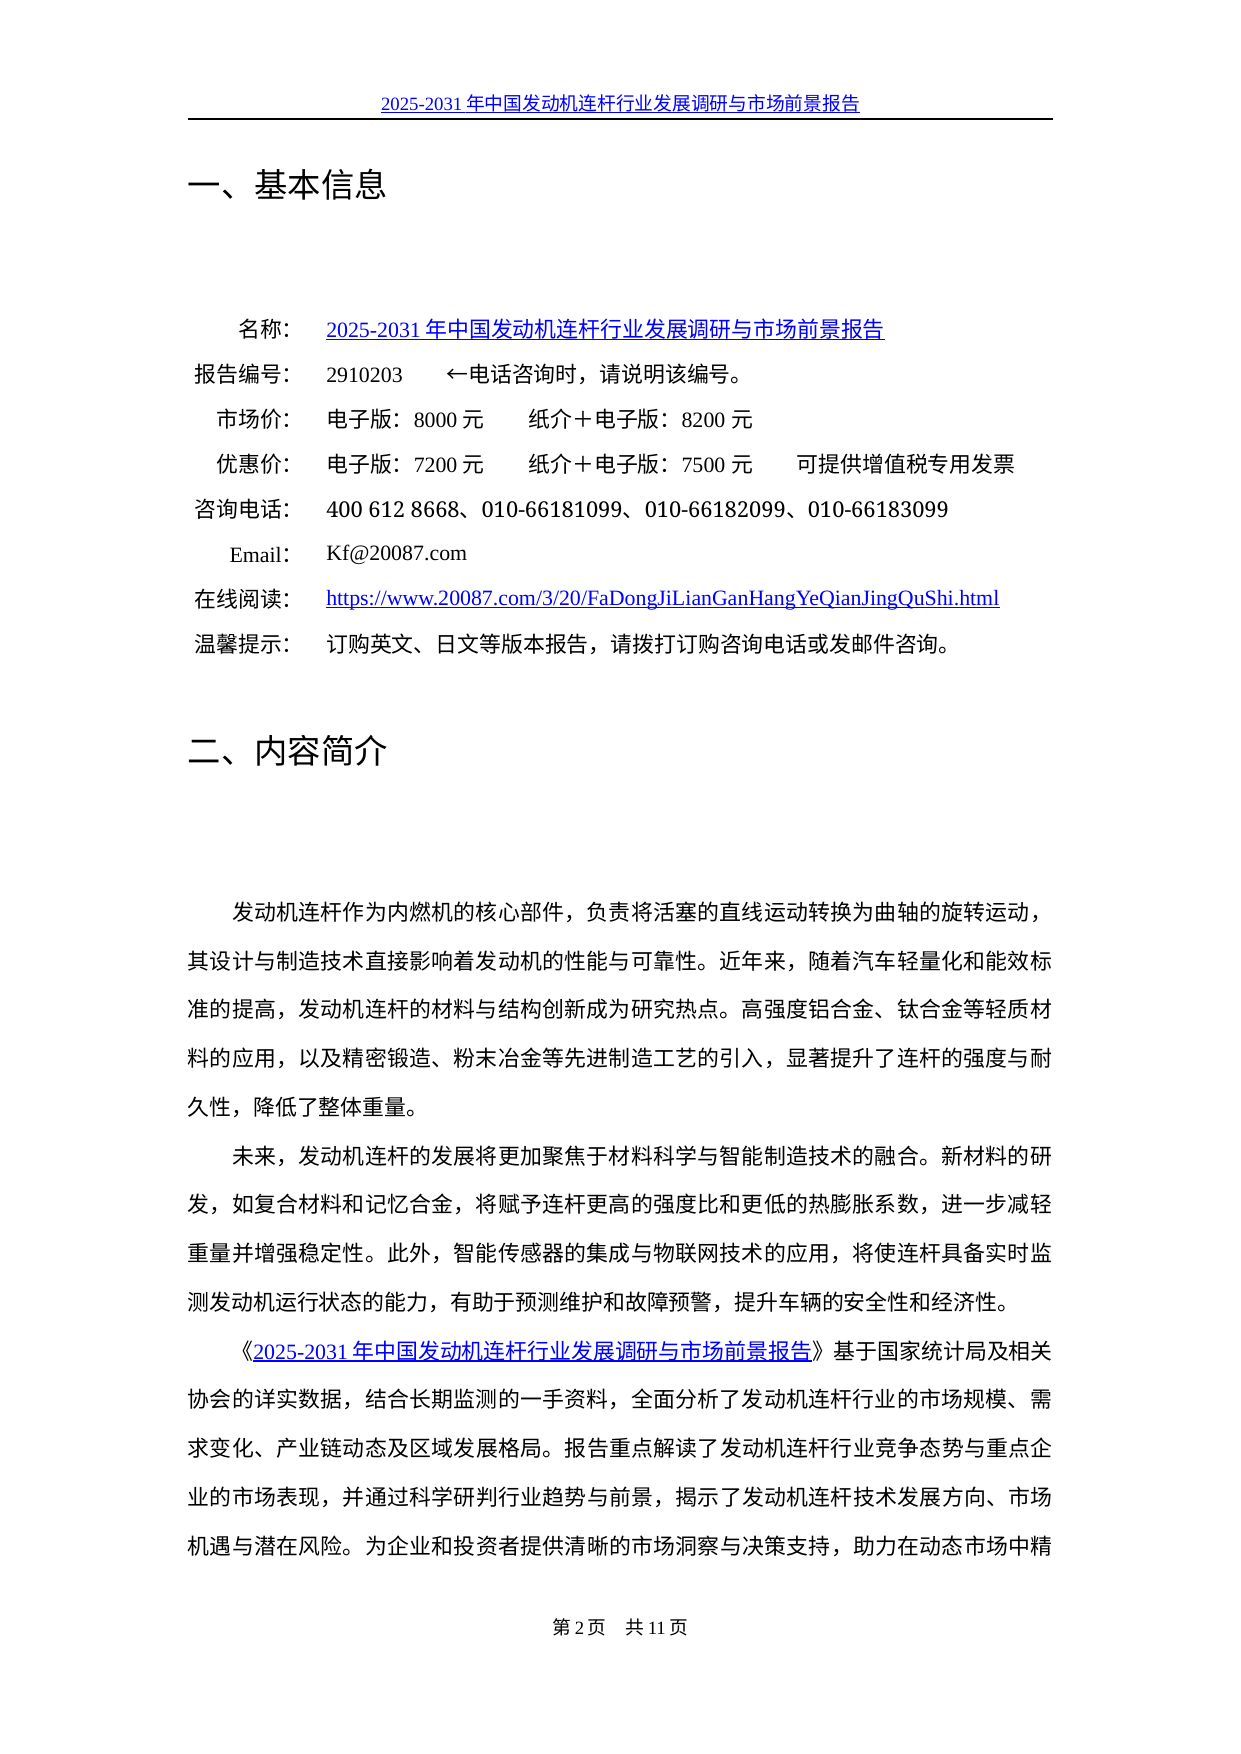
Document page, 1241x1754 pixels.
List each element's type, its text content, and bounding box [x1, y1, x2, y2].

title 二、内容简介 [187, 717, 1053, 782]
title 一、基本信息 [187, 150, 1053, 215]
table_cell 在线阅读： [167, 582, 315, 627]
table_header 名称： [167, 312, 315, 357]
table_cell 电子版：8000 元 纸介＋电子版：8200 元 [315, 402, 1073, 447]
table_cell 报告编号： [167, 357, 315, 402]
table_cell 优惠价： [167, 447, 315, 492]
table_cell Kf@20087.com [315, 537, 1073, 582]
table_cell 温馨提示： [167, 627, 315, 672]
table_cell 400 612 8668、010-66181099、010-66182099、010-66183099 [315, 492, 1073, 537]
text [187, 894, 1053, 1561]
table_cell 电子版：7200 元 纸介＋电子版：7500 元 可提供增值税专用发票 [315, 447, 1073, 492]
table_cell [315, 582, 1073, 627]
table_cell 市场价： [167, 402, 315, 447]
table_cell Email： [167, 537, 315, 582]
table_cell 订购英文、日文等版本报告，请拨打订购咨询电话或发邮件咨询。 [315, 627, 1073, 672]
table_header 2025-2031年中国发动机连杆行业发展调研与市场前景报告 [315, 312, 1073, 357]
table_cell 咨询电话： [167, 492, 315, 537]
table_cell 2910203 ←电话咨询时，请说明该编号。 [315, 357, 1073, 402]
